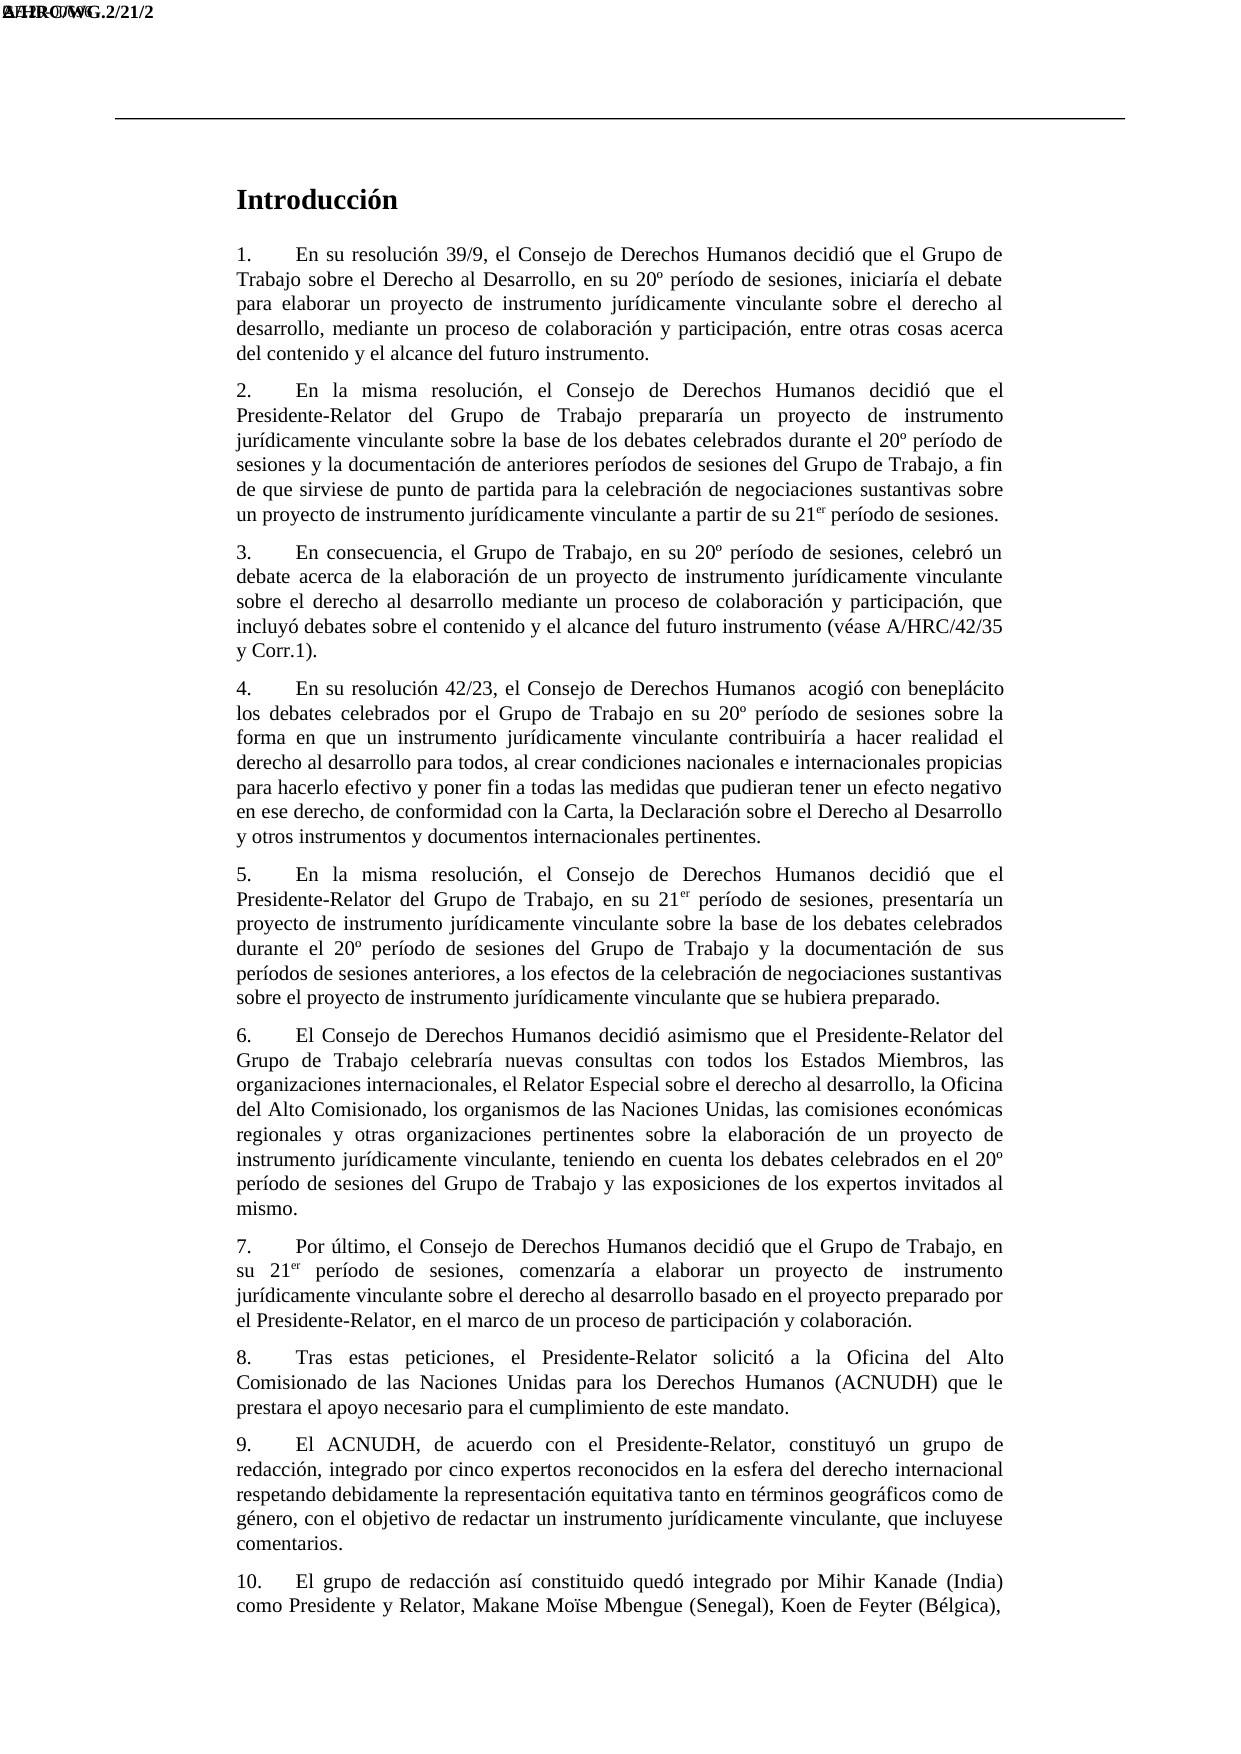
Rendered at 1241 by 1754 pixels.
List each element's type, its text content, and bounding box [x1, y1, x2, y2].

list El Consejo de Derechos Humanos decidió asimismo que el Presidente-Relator del Grupo de Trabajo celebraría nuevas consultas con todos los Estados Miembros, las organizaciones internacionales, el Relator Especial sobre el derecho al desarrollo, la Oficina del Alto Comisionado, los organismos de las Naciones Unidas, las comisiones económicas regionales y otras organizaciones pertinentes sobre la elaboración de un proyecto de instrumento jurídicamente vinculante, teniendo en cuenta los debates celebrados en el 20º período de sesiones del Grupo de Trabajo y las exposiciones de los expertos invitados al mismo. [236, 1023, 1004, 1220]
list En la misma resolución, el Consejo de Derechos Humanos decidió que el Presidente-Relator del Grupo de Trabajo prepararía un proyecto de instrumento jurídicamente vinculante sobre la base de los debates celebrados durante el 20º período de sesiones y la documentación de anteriores períodos de sesiones del Grupo de Trabajo, a fin de que sirviese de punto de partida para la celebración de negociaciones sustantivas sobre un proyecto de instrumento jurídicamente vinculante a partir de su 21er período de sesiones. [236, 378, 1004, 526]
list En la misma resolución, el Consejo de Derechos Humanos decidió que el Presidente-Relator del Grupo de Trabajo, en su 21er período de sesiones, presentaría un proyecto de instrumento jurídicamente vinculante sobre la base de los debates celebrados durante el 20º período de sesiones del Grupo de Trabajo y la documentación de sus períodos de sesiones anteriores, a los efectos de la celebración de negociaciones sustantivas sobre el proyecto de instrumento jurídicamente vinculante que se hubiera preparado. [236, 862, 1004, 1009]
subtitle Introducción [236, 182, 1134, 216]
list En consecuencia, el Grupo de Trabajo, en su 20º período de sesiones, celebró un debate acerca de la elaboración de un proyecto de instrumento jurídicamente vinculante sobre el derecho al desarrollo mediante un proceso de colaboración y participación, que incluyó debates sobre el contenido y el alcance del futuro instrumento (véase A/HRC/42/35 y Corr.1). [236, 539, 1004, 662]
list El ACNUDH, de acuerdo con el Presidente-Relator, constituyó un grupo de redacción, integrado por cinco expertos reconocidos en la esfera del derecho internacional respetando debidamente la representación equitativa tanto en términos geográficos como de género, con el objetivo de redactar un instrumento jurídicamente vinculante, que incluyese comentarios. [236, 1432, 1004, 1555]
list En su resolución 39/9, el Consejo de Derechos Humanos decidió que el Grupo de Trabajo sobre el Derecho al Desarrollo, en su 20º período de sesiones, iniciaría el debate para elaborar un proyecto de instrumento jurídicamente vinculante sobre el derecho al desarrollo, mediante un proceso de colaboración y participación, entre otras cosas acerca del contenido y el alcance del futuro instrumento. [236, 242, 1003, 365]
list Tras estas peticiones, el Presidente-Relator solicitó a la Oficina del Alto Comisionado de las Naciones Unidas para los Derechos Humanos (ACNUDH) que le prestara el apoyo necesario para el cumplimiento de este mandato. [236, 1345, 1004, 1419]
list Por último, el Consejo de Derechos Humanos decidió que el Grupo de Trabajo, en su 21er período de sesiones, comenzaría a elaborar un proyecto de instrumento jurídicamente vinculante sobre el derecho al desarrollo basado en el proyecto preparado por el Presidente-Relator, en el marco de un proceso de participación y colaboración. [236, 1234, 1003, 1332]
list En su resolución 42/23, el Consejo de Derechos Humanos acogió con beneplácito los debates celebrados por el Grupo de Trabajo en su 20º período de sesiones sobre la forma en que un instrumento jurídicamente vinculante contribuiría a hacer realidad el derecho al desarrollo para todos, al crear condiciones nacionales e internacionales propicias para hacerlo efectivo y poner fin a todas las medidas que pudieran tener un efecto negativo en ese derecho, de conformidad con la Carta, la Declaración sobre el Derecho al Desarrollo y otros instrumentos y documentos internacionales pertinentes. [236, 676, 1004, 848]
list El grupo de redacción así constituido quedó integrado por Mihir Kanade (India) como Presidente y Relator, Makane Moïse Mbengue (Senegal), Koen de Feyter (Bélgica), [236, 1568, 1004, 1617]
